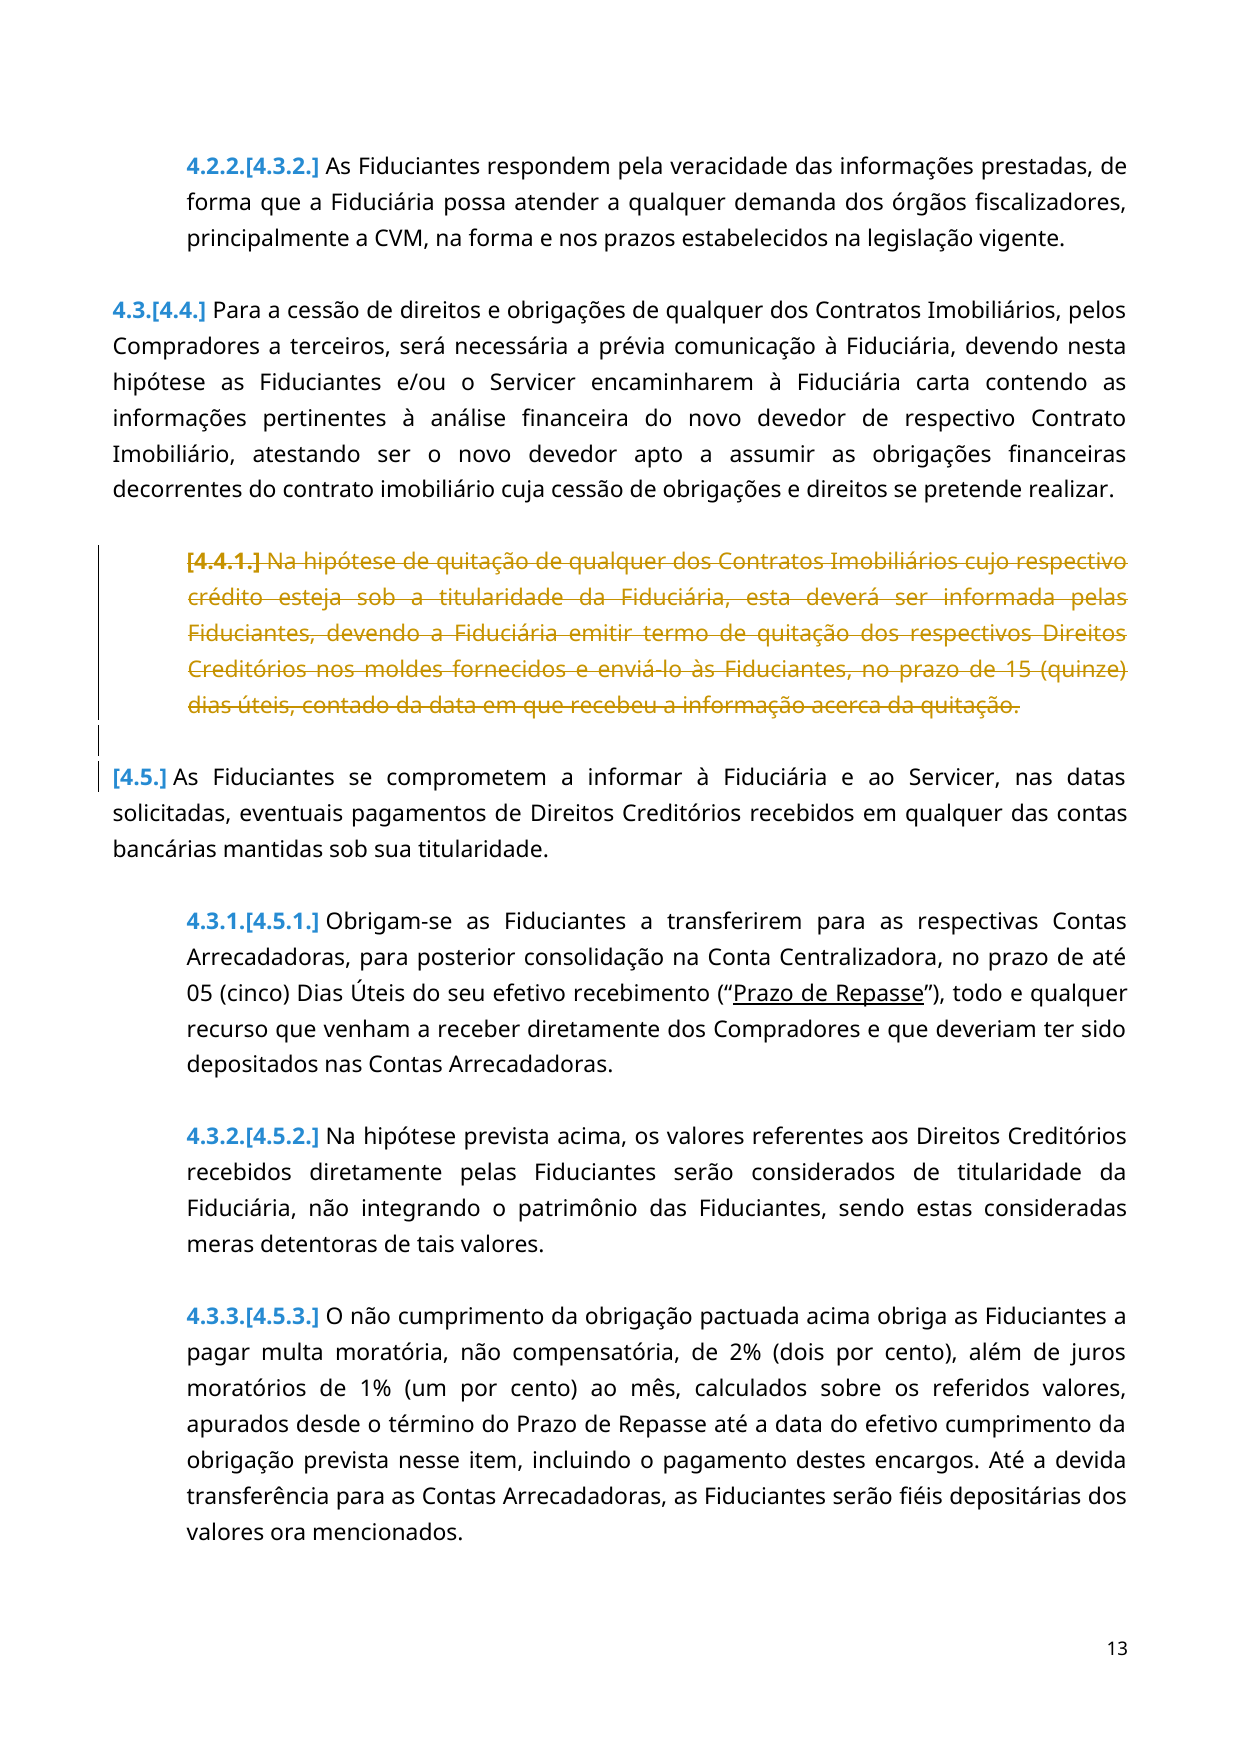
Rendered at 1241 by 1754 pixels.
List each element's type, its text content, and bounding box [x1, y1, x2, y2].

list Para a cessão de direitos e obrigações de qualquer dos Contratos Imobiliários, pelos Compradores a terceiros, será necessária a prévia comunicação à Fiduciária, devendo nesta hipótese as Fiduciantes e/ou o Servicer encaminharem à Fiduciária carta contendo as informações pertinentes à análise financeira do novo devedor de respectivo Contrato Imobiliário, atestando ser o novo devedor apto a assumir as obrigações financeiras decorrentes do contrato imobiliário cuja cessão de obrigações e direitos se pretende realizar. [112, 294, 1128, 505]
list As Fiduciantes respondem pela veracidade das informações prestadas, de forma que a Fiduciária possa atender a qualquer demanda dos órgãos fiscalizadores, principalmente a CVM, na forma e nos prazos estabelecidos na legislação vigente. [186, 150, 1128, 253]
list Na hipótese prevista acima, os valores referentes aos Direitos Creditórios recebidos diretamente pelas Fiduciantes serão considerados de titularidade da Fiduciária, não integrando o patrimônio das Fiduciantes, sendo estas consideradas meras detentoras de tais valores. [186, 1120, 1128, 1259]
list O não cumprimento da obrigação pactuada acima obriga as Fiduciantes a pagar multa moratória, não compensatória, de 2% (dois por cento), além de juros moratórios de 1% (um por cento) ao mês, calculados sobre os referidos valores, apurados desde o término do Prazo de Repasse até a data do efetivo cumprimento da obrigação prevista nesse item, incluindo o pagamento destes encargos. Até a devida transferência para as Contas Arrecadadoras, as Fiduciantes serão fiéis depositárias dos valores ora mencionados. [186, 1300, 1128, 1547]
list Obrigam-se as Fiduciantes a transferirem para as respectivas Contas Arrecadadoras, para posterior consolidação na Conta Centralizadora, no prazo de até 05 (cinco) Dias Úteis do seu efetivo recebimento (“Prazo de Repasse”), todo e qualquer recurso que venham a receber diretamente dos Compradores e que deveriam ter sido depositados nas Contas Arrecadadoras. [186, 905, 1128, 1080]
list As Fiduciantes se comprometem a informar à Fiduciária e ao Servicer, nas datas solicitadas, eventuais pagamentos de Direitos Creditórios recebidos em qualquer das contas bancárias mantidas sob sua titularidade. [112, 761, 1128, 864]
